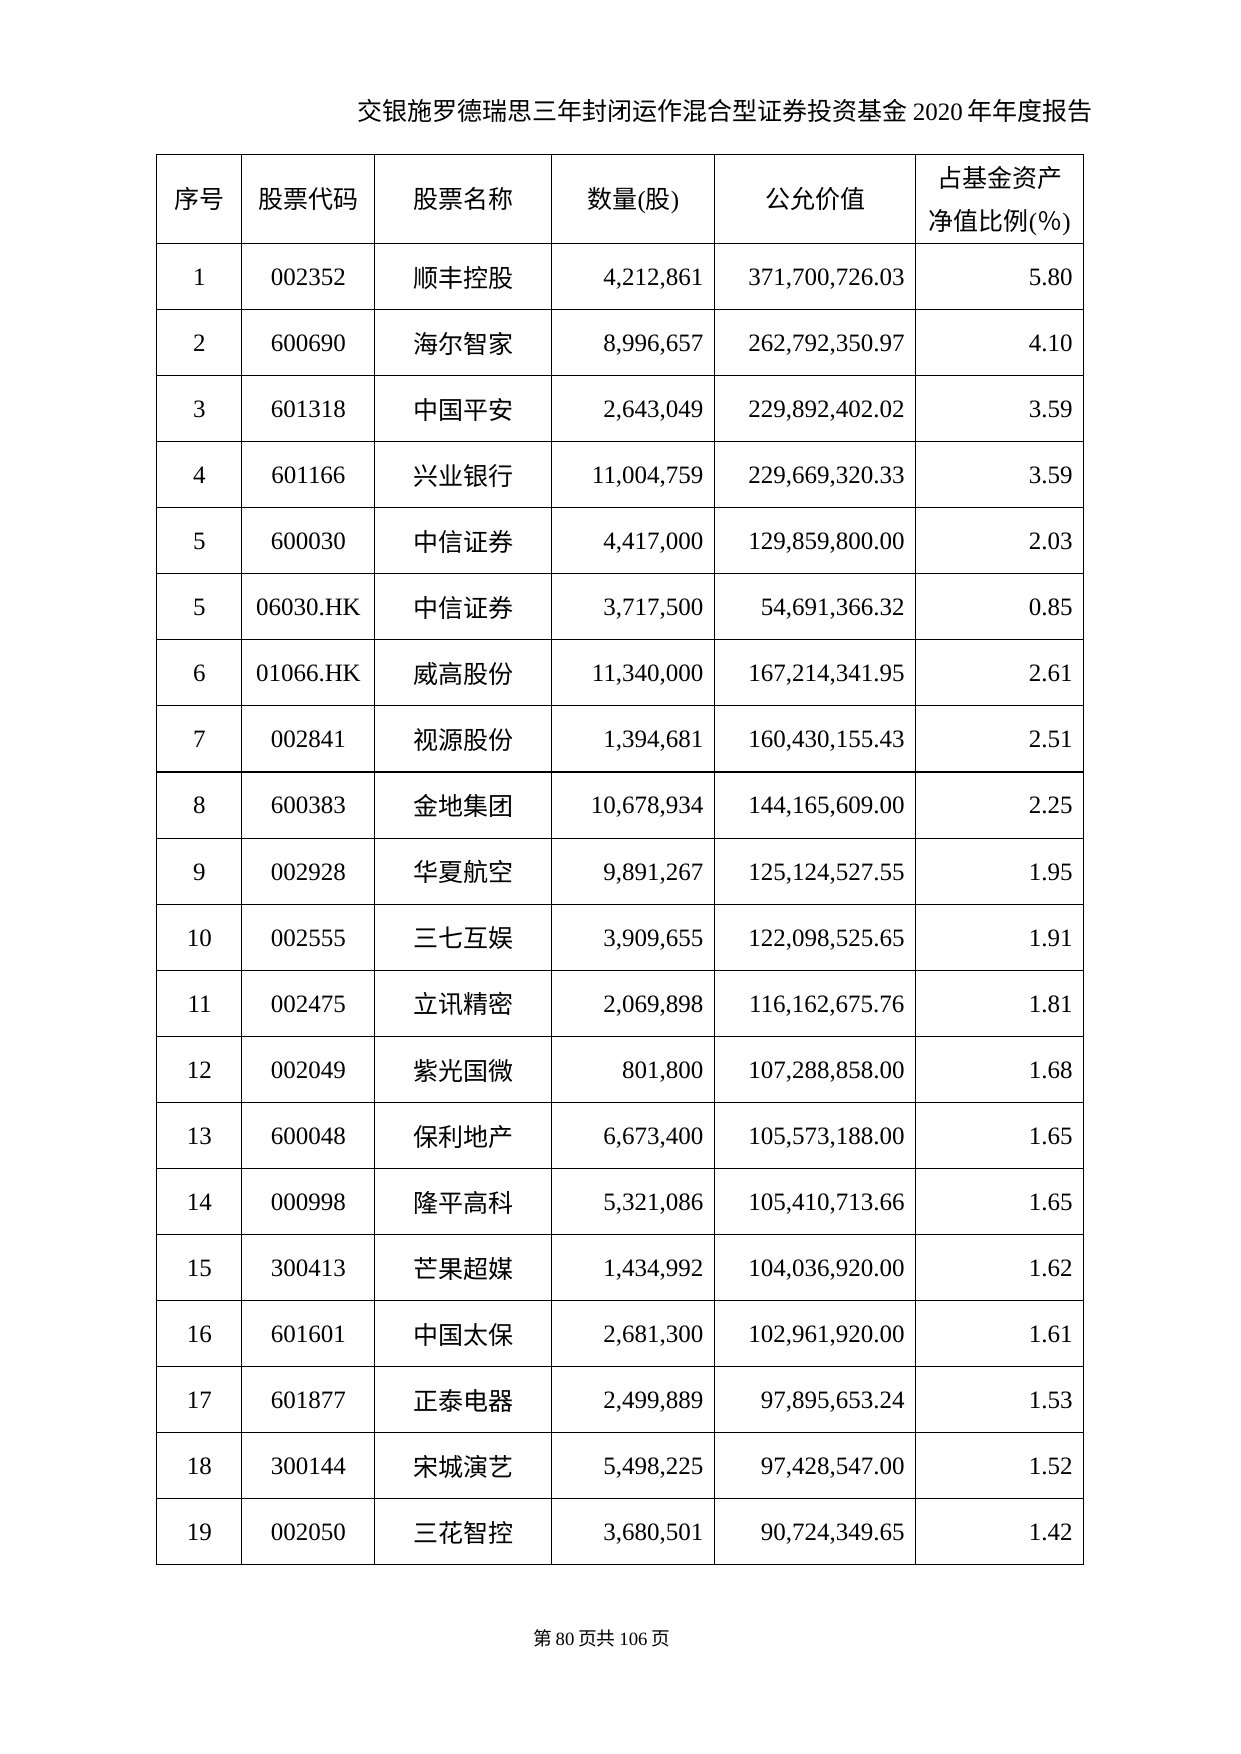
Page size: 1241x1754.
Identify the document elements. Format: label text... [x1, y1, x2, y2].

table_cell 1.52 [916, 1433, 1083, 1498]
table_cell 1.65 [916, 1169, 1083, 1234]
table_cell 122,098,525.65 [715, 905, 915, 969]
table_cell 保利地产 [375, 1103, 551, 1168]
table_header 股票名称 [375, 155, 551, 243]
table_cell 12 [157, 1037, 241, 1102]
table_cell 002050 [242, 1499, 374, 1564]
table_cell 13 [157, 1103, 241, 1168]
table_cell 06030.HK [242, 574, 374, 639]
table_cell 002841 [242, 706, 374, 771]
table_cell 125,124,527.55 [715, 839, 915, 903]
table_header 占基金资产净值比例(％) [916, 155, 1083, 243]
table_header 股票代码 [242, 155, 374, 243]
table_cell 01066.HK [242, 640, 374, 705]
table_cell 54,691,366.32 [715, 574, 915, 639]
table_cell 000998 [242, 1169, 374, 1234]
table_cell 2.51 [916, 706, 1083, 771]
table_header 数量(股) [552, 155, 714, 243]
table_cell 600048 [242, 1103, 374, 1168]
table_cell 2.03 [916, 508, 1083, 573]
table_cell 5,498,225 [552, 1433, 714, 1498]
table_cell 正泰电器 [375, 1367, 551, 1432]
table_cell 1,394,681 [552, 706, 714, 771]
table_cell 0.85 [916, 574, 1083, 639]
table_cell 002555 [242, 905, 374, 969]
table_cell 三七互娱 [375, 905, 551, 969]
table_cell 1.95 [916, 839, 1083, 903]
table_header 序号 [157, 155, 241, 243]
table_cell 102,961,920.00 [715, 1301, 915, 1366]
table_cell 8,996,657 [552, 310, 714, 375]
table_cell 2,499,889 [552, 1367, 714, 1432]
table_cell 229,669,320.33 [715, 442, 915, 507]
table_cell 7 [157, 706, 241, 771]
table_cell 105,573,188.00 [715, 1103, 915, 1168]
table_cell 芒果超媒 [375, 1235, 551, 1300]
table_cell 视源股份 [375, 706, 551, 771]
table_cell 宋城演艺 [375, 1433, 551, 1498]
table_cell 10,678,934 [552, 773, 714, 837]
table_cell 5 [157, 508, 241, 573]
table_cell 1.81 [916, 971, 1083, 1036]
table_cell 601877 [242, 1367, 374, 1432]
table_cell 229,892,402.02 [715, 376, 915, 441]
table_cell 167,214,341.95 [715, 640, 915, 705]
table_cell 1.68 [916, 1037, 1083, 1102]
table_cell 104,036,920.00 [715, 1235, 915, 1300]
table_cell 中信证券 [375, 574, 551, 639]
table_cell 中国太保 [375, 1301, 551, 1366]
table_cell 300413 [242, 1235, 374, 1300]
table_cell 129,859,800.00 [715, 508, 915, 573]
table_cell 15 [157, 1235, 241, 1300]
table_cell 601166 [242, 442, 374, 507]
table_cell 002475 [242, 971, 374, 1036]
table_cell 3,909,655 [552, 905, 714, 969]
table_cell 601601 [242, 1301, 374, 1366]
table_cell 2,069,898 [552, 971, 714, 1036]
table_cell 2,643,049 [552, 376, 714, 441]
table_cell 90,724,349.65 [715, 1499, 915, 1564]
table_cell 371,700,726.03 [715, 244, 915, 309]
table_cell 14 [157, 1169, 241, 1234]
table_cell 002049 [242, 1037, 374, 1102]
table_cell 3.59 [916, 376, 1083, 441]
table_cell 11 [157, 971, 241, 1036]
table_cell 金地集团 [375, 773, 551, 837]
table_cell 4,212,861 [552, 244, 714, 309]
table_cell 11,340,000 [552, 640, 714, 705]
table_cell 17 [157, 1367, 241, 1432]
table_cell 紫光国微 [375, 1037, 551, 1102]
table_cell 300144 [242, 1433, 374, 1498]
table_cell 9 [157, 839, 241, 903]
table_cell 97,428,547.00 [715, 1433, 915, 1498]
table_cell 18 [157, 1433, 241, 1498]
table_header 公允价值 [715, 155, 915, 243]
table_cell 中国平安 [375, 376, 551, 441]
table_cell 4.10 [916, 310, 1083, 375]
table_cell 三花智控 [375, 1499, 551, 1564]
table_cell 3,680,501 [552, 1499, 714, 1564]
table_cell 顺丰控股 [375, 244, 551, 309]
table_cell 5.80 [916, 244, 1083, 309]
table_cell 107,288,858.00 [715, 1037, 915, 1102]
table_cell 16 [157, 1301, 241, 1366]
table_cell 5,321,086 [552, 1169, 714, 1234]
table_cell 海尔智家 [375, 310, 551, 375]
table_cell 6,673,400 [552, 1103, 714, 1168]
table_cell 144,165,609.00 [715, 773, 915, 837]
table_cell 10 [157, 905, 241, 969]
table_cell 6 [157, 640, 241, 705]
table_cell 3 [157, 376, 241, 441]
table_cell 立讯精密 [375, 971, 551, 1036]
table_cell 2 [157, 310, 241, 375]
table_cell 1.91 [916, 905, 1083, 969]
table_cell 5 [157, 574, 241, 639]
table_cell 262,792,350.97 [715, 310, 915, 375]
table_cell 600383 [242, 773, 374, 837]
table_cell 1.53 [916, 1367, 1083, 1432]
table_cell 19 [157, 1499, 241, 1564]
table_cell 1,434,992 [552, 1235, 714, 1300]
table_cell 兴业银行 [375, 442, 551, 507]
table_cell 4 [157, 442, 241, 507]
table_cell 601318 [242, 376, 374, 441]
table_cell 2.25 [916, 773, 1083, 837]
table_cell 160,430,155.43 [715, 706, 915, 771]
table_cell 1.62 [916, 1235, 1083, 1300]
table_cell 1 [157, 244, 241, 309]
table_cell 3.59 [916, 442, 1083, 507]
table_cell 8 [157, 773, 241, 837]
table_cell 中信证券 [375, 508, 551, 573]
table_cell 4,417,000 [552, 508, 714, 573]
table_cell 002352 [242, 244, 374, 309]
table_cell 隆平高科 [375, 1169, 551, 1234]
table_cell 11,004,759 [552, 442, 714, 507]
table_cell 1.61 [916, 1301, 1083, 1366]
table_cell 801,800 [552, 1037, 714, 1102]
table_cell 2.61 [916, 640, 1083, 705]
table_cell 002928 [242, 839, 374, 903]
table_cell 威高股份 [375, 640, 551, 705]
table_cell 2,681,300 [552, 1301, 714, 1366]
table_cell 3,717,500 [552, 574, 714, 639]
table_cell 97,895,653.24 [715, 1367, 915, 1432]
table_cell 105,410,713.66 [715, 1169, 915, 1234]
table_cell 华夏航空 [375, 839, 551, 903]
table_cell 1.42 [916, 1499, 1083, 1564]
table_cell 600690 [242, 310, 374, 375]
table_cell 1.65 [916, 1103, 1083, 1168]
table_cell 600030 [242, 508, 374, 573]
table_cell 116,162,675.76 [715, 971, 915, 1036]
table_cell 9,891,267 [552, 839, 714, 903]
